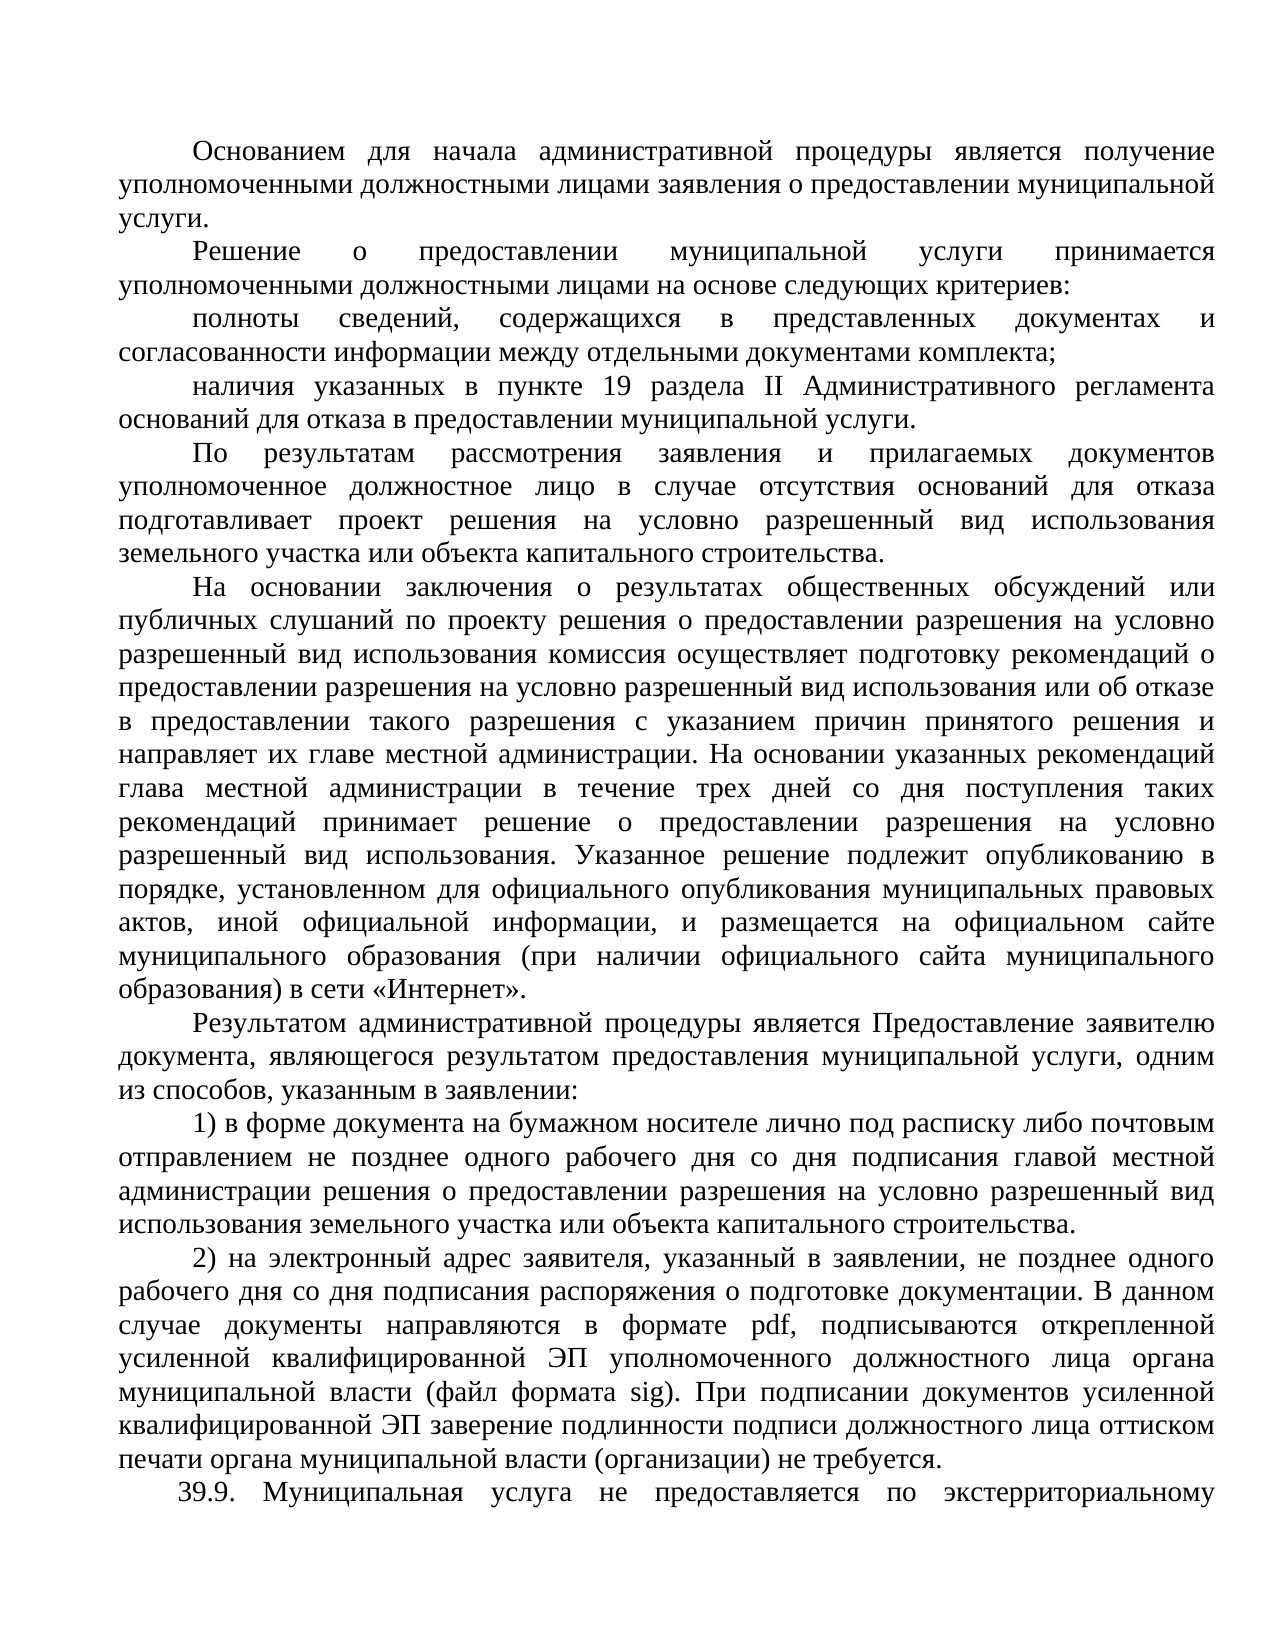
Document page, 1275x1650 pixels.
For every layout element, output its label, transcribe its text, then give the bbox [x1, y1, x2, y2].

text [118, 1474, 1216, 1508]
text 1) в форме документа на бумажном носителе лично под расписку либо почтовым отправлением не позднее одного рабочего дня со дня подписания главой местной администрации решения о предоставлении разрешения на условно разрешенный вид использования земельного участка или объекта капитального строительства. [118, 1106, 1216, 1240]
text На основании заключения о результатах общественных обсуждений или публичных слушаний по проекту решения о предоставлении разрешения на условно разрешенный вид использования комиссия осуществляет подготовку рекомендаций о предоставлении разрешения на условно разрешенный вид использования или об отказе в предоставлении такого разрешения с указанием причин принятого решения и направляет их главе местной администрации. На основании указанных рекомендаций глава местной администрации в течение трех дней со дня поступления таких рекомендаций принимает решение о предоставлении разрешения на условно разрешенный вид использования. Указанное решение подлежит опубликованию в порядке, установленном для официального опубликования муниципальных правовых актов, иной официальной информации, и размещается на официальном сайте муниципального образования (при наличии официального сайта муниципального образования) в сети «Интернет». [118, 569, 1216, 1005]
text полноты сведений, содержащихся в представленных документах и согласованности информации между отдельными документами комплекта; [118, 301, 1216, 368]
text Результатом административной процедуры является Предоставление заявителю документа, являющегося результатом предоставления муниципальной услуги, одним из способов, указанным в заявлении: [118, 1005, 1216, 1106]
text По результатам рассмотрения заявления и прилагаемых документов уполномоченное должностное лицо в случае отсутствия оснований для отказа подготавливает проект решения на условно разрешенный вид использования земельного участка или объекта капитального строительства. [118, 435, 1216, 569]
text Основанием для начала административной процедуры является получение уполномоченными должностными лицами заявления о предоставлении муниципальной услуги. [118, 133, 1216, 233]
text наличия указанных в пункте 19 раздела II Административного регламента оснований для отказа в предоставлении муниципальной услуги. [118, 368, 1216, 435]
text 2) на электронный адрес заявителя, указанный в заявлении, не позднее одного рабочего дня со дня подписания распоряжения о подготовке документации. В данном случае документы направляются в формате pdf, подписываются открепленной усиленной квалифицированной ЭП уполномоченного должностного лица органа муниципальной власти (файл формата sig). При подписании документов усиленной квалифицированной ЭП заверение подлинности подписи должностного лица оттиском печати органа муниципальной власти (организации) не требуется. [118, 1240, 1216, 1474]
text Решение о предоставлении муниципальной услуги принимается уполномоченными должностными лицами на основе следующих критериев: [118, 233, 1216, 301]
